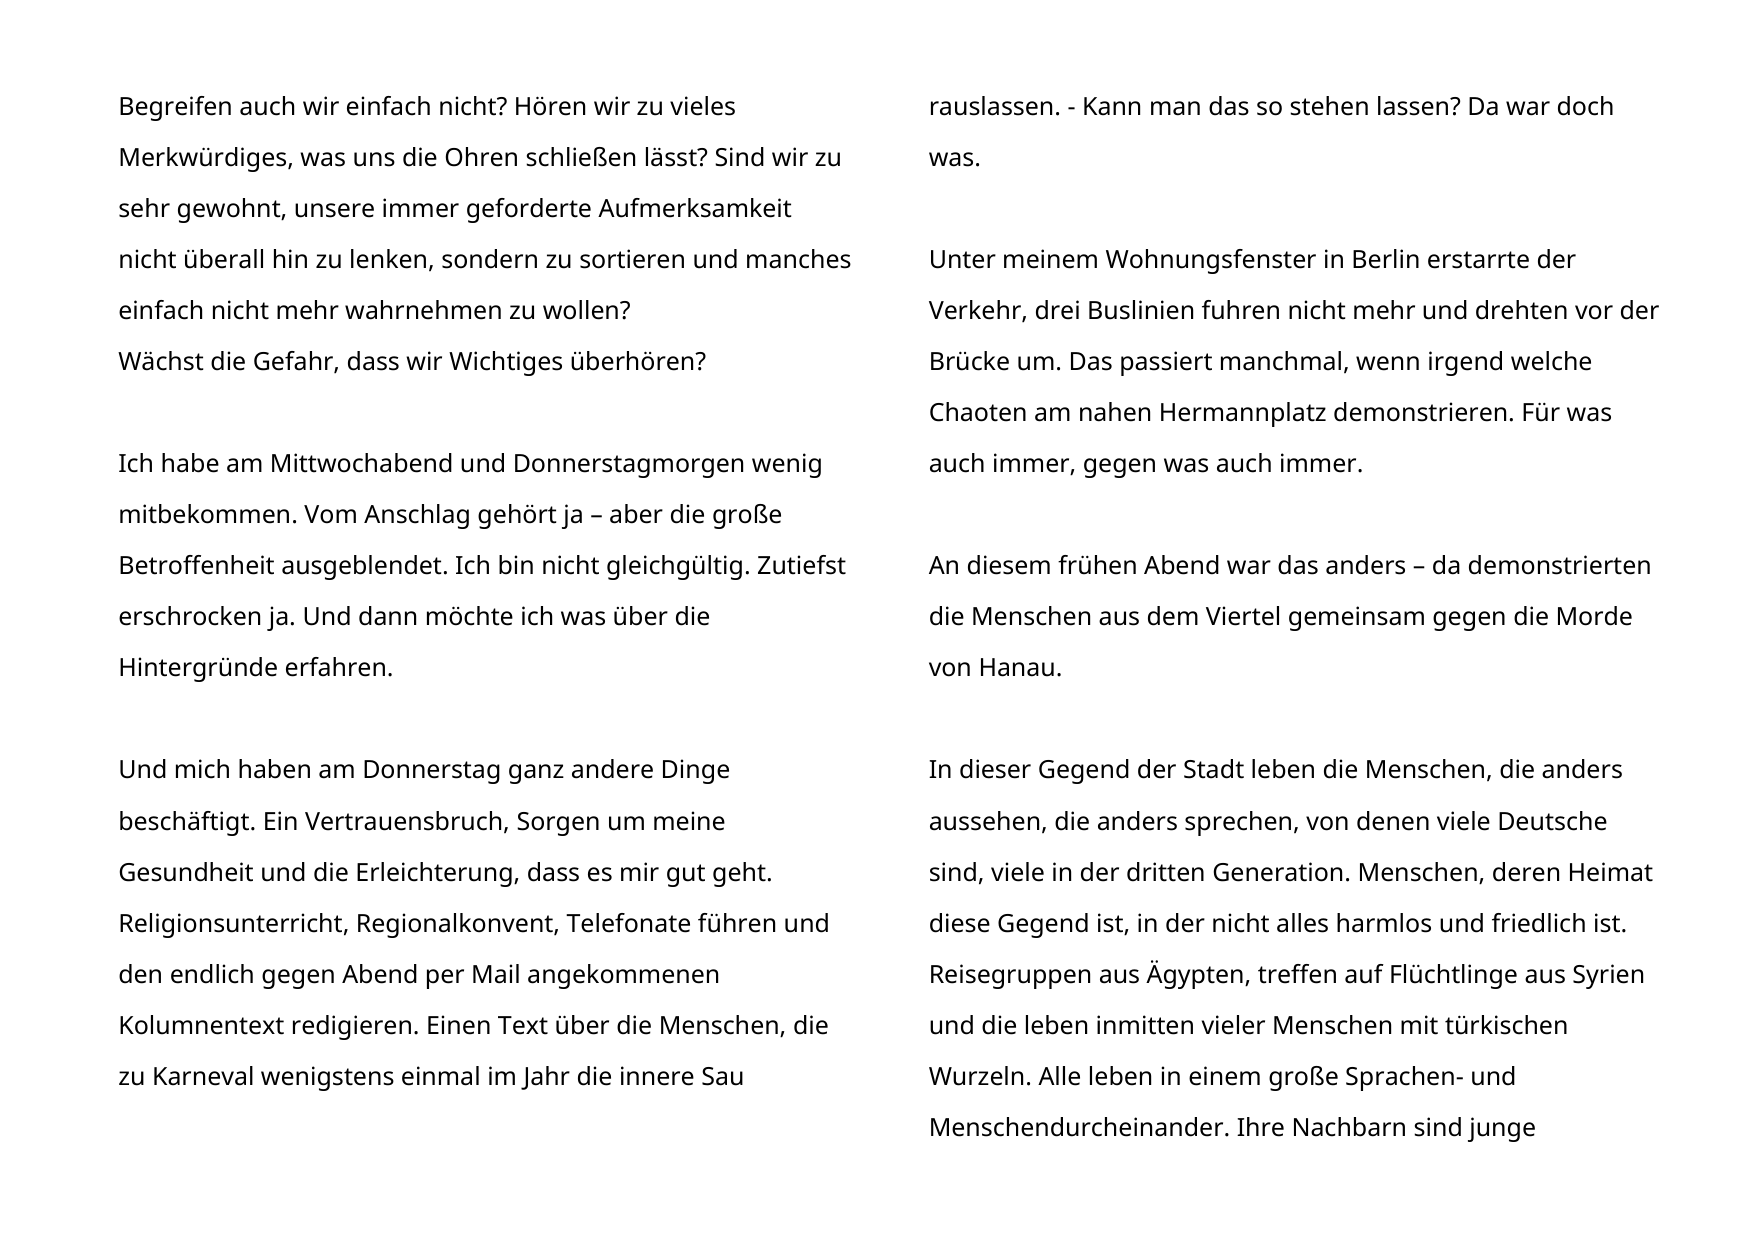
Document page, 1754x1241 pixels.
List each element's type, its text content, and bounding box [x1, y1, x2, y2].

text Unter meinem Wohnungsfenster in Berlin erstarrte der Verkehr, drei Buslinien fuhren nicht mehr und drehten vor der Brücke um. Das passiert manchmal, wenn irgend welche Chaoten am nahen Hermannplatz demonstrieren. Für was auch immer, gegen was auch immer. [928, 242, 1665, 480]
text Und mich haben am Donnerstag ganz andere Dinge beschäftigt. Ein Vertrauensbruch, Sorgen um meine Gesundheit und die Erleichterung, dass es mir gut geht. Religionsunterricht, Regionalkonvent, Telefonate führen und den endlich gegen Abend per Mail angekommenen Kolumnentext redigieren. Einen Text über die Menschen, die zu Karneval wenigstens einmal im Jahr die innere Sau rauslassen. - Kann man das so stehen lassen? Da war doch was. [118, 752, 855, 1092]
text Wächst die Gefahr, dass wir Wichtiges überhören? [118, 344, 855, 378]
text An diesem frühen Abend war das anders – da demonstrierten die Menschen aus dem Viertel gemeinsam gegen die Morde von Hanau. [928, 548, 1665, 684]
text Ich habe am Mittwochabend und Donnerstagmorgen wenig mitbekommen. Vom Anschlag gehört ja – aber die große Betroffenheit ausgeblendet. Ich bin nicht gleichgültig. Zutiefst erschrocken ja. Und dann möchte ich was über die Hintergründe erfahren. [118, 446, 855, 684]
text Begreifen auch wir einfach nicht? Hören wir zu vieles Merkwürdiges, was uns die Ohren schließen lässt? Sind wir zu sehr gewohnt, unsere immer geforderte Aufmerksamkeit nicht überall hin zu lenken, sondern zu sortieren und manches einfach nicht mehr wahrnehmen zu wollen? [118, 89, 855, 327]
text Und mich haben am Donnerstag ganz andere Dinge beschäftigt. Ein Vertrauensbruch, Sorgen um meine Gesundheit und die Erleichterung, dass es mir gut geht. Religionsunterricht, Regionalkonvent, Telefonate führen und den endlich gegen Abend per Mail angekommenen Kolumnentext redigieren. Einen Text über die Menschen, die zu Karneval wenigstens einmal im Jahr die innere Sau rauslassen. - Kann man das so stehen lassen? Da war doch was. [928, 89, 1665, 174]
